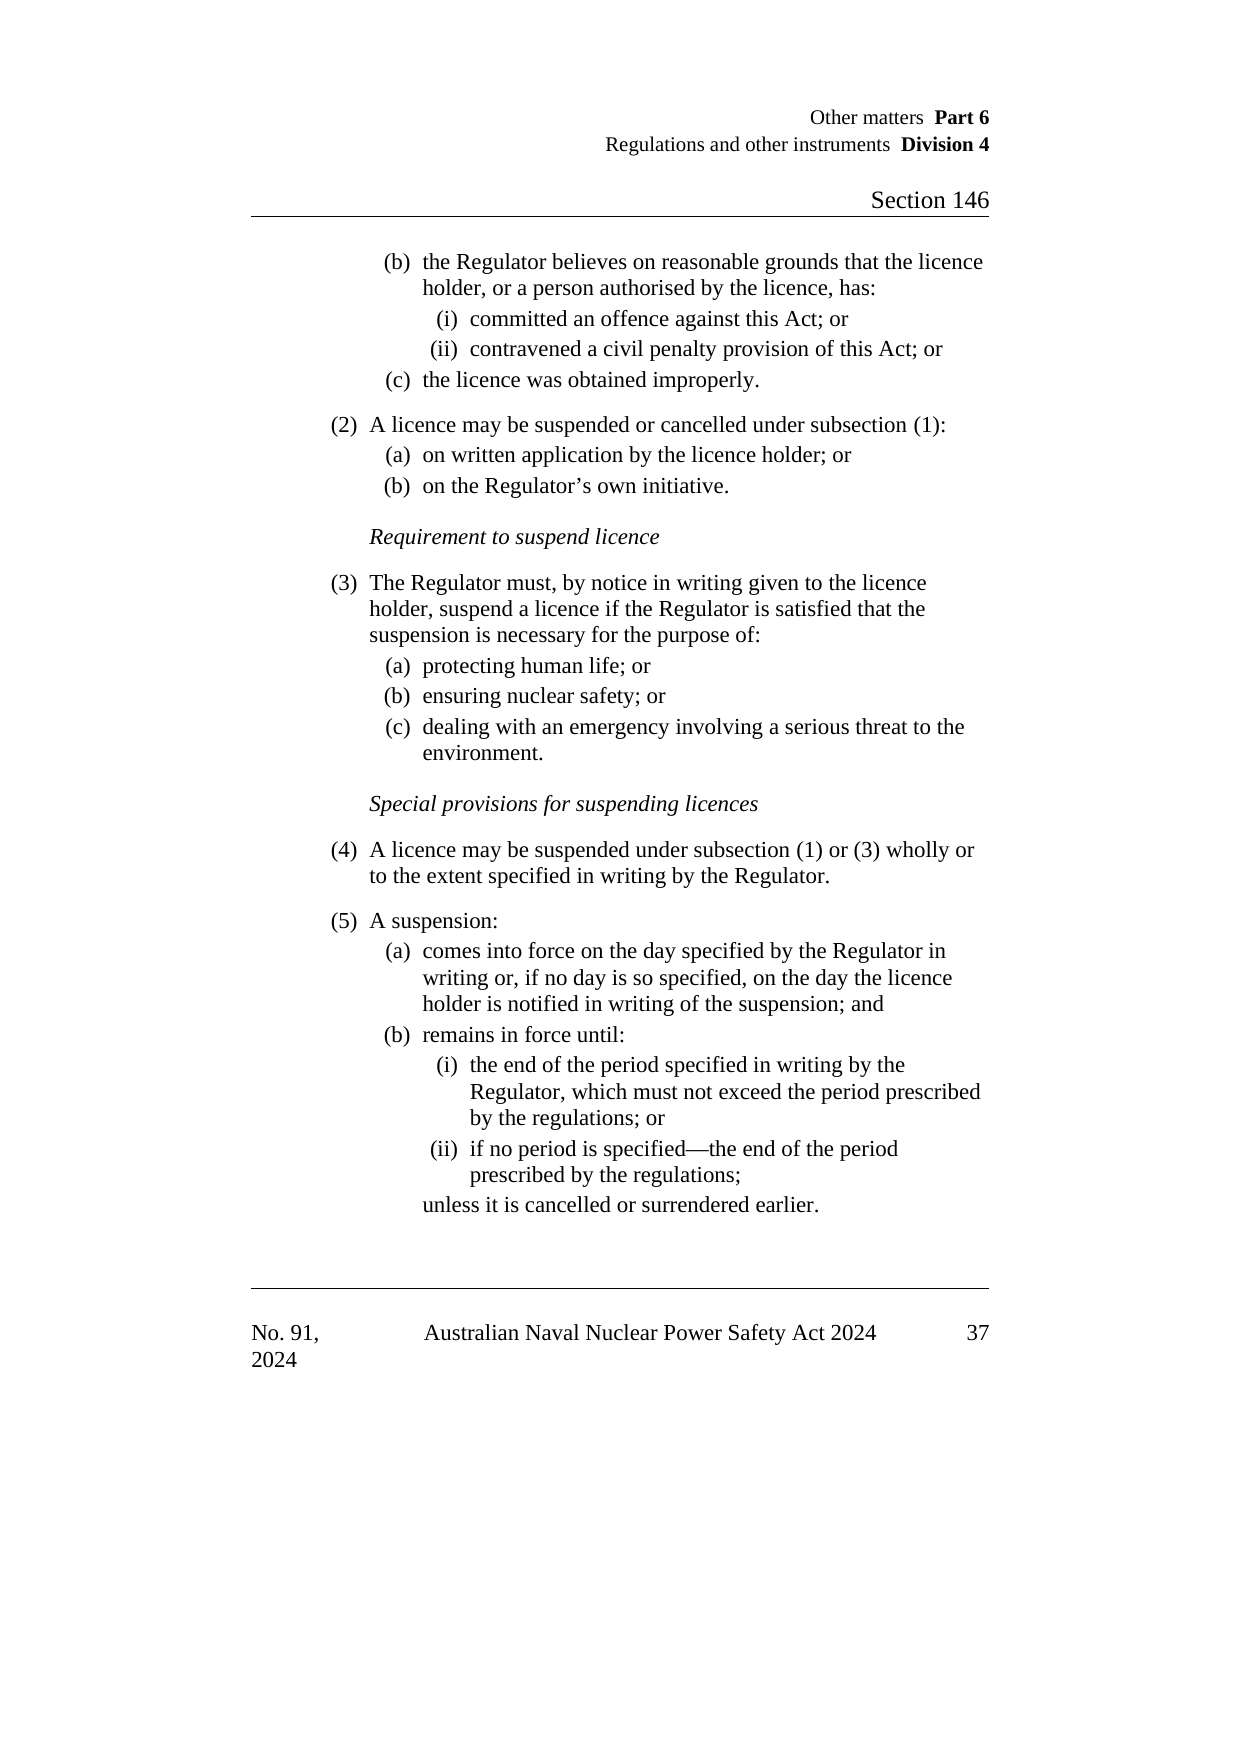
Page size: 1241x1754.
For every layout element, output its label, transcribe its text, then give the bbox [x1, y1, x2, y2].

text (b) on the Regulator’s own initiative. [251, 472, 989, 498]
text Special provisions for suspending licences [369, 791, 989, 817]
text (a) comes into force on the day specified by the Regulator in writing or, if no day is so specified, on the day the licence holder is notified in writing of the suspension; and [251, 938, 989, 1017]
text (2) A licence may be suspended or cancelled under subsection (1): [251, 411, 989, 437]
text (c) the licence was obtained improperly. [251, 366, 989, 392]
text unless it is cancelled or surrendered earlier. [251, 1191, 989, 1218]
text (a) protecting human life; or [251, 652, 989, 678]
text (a) on written application by the licence holder; or [251, 442, 989, 468]
text (b) ensuring nuclear safety; or [251, 682, 989, 709]
text (ii) contravened a civil penalty provision of this Act; or [251, 335, 989, 362]
text (i) committed an offence against this Act; or [251, 305, 989, 331]
text (4) A licence may be suspended under subsection (1) or (3) wholly or to the extent specified in writing by the Regulator. [251, 836, 989, 888]
text (c) dealing with an emergency involving a serious threat to the environment. [251, 713, 989, 766]
text (b) remains in force until: [251, 1021, 989, 1047]
text (5) A suspension: [251, 907, 989, 933]
text (i) the end of the period specified in writing by the Regulator, which must not exceed the period prescribed by the regulations; or [251, 1051, 989, 1130]
text (ii) if no period is specified—the end of the period prescribed by the regulations; [251, 1134, 989, 1187]
text (b) the Regulator believes on reasonable grounds that the licence holder, or a person authorised by the licence, has: [251, 248, 989, 301]
text (3) The Regulator must, by notice in writing given to the licence holder, suspend a licence if the Regulator is satisfied that the suspension is necessary for the purpose of: [251, 568, 989, 648]
text Requirement to suspend licence [369, 523, 989, 550]
